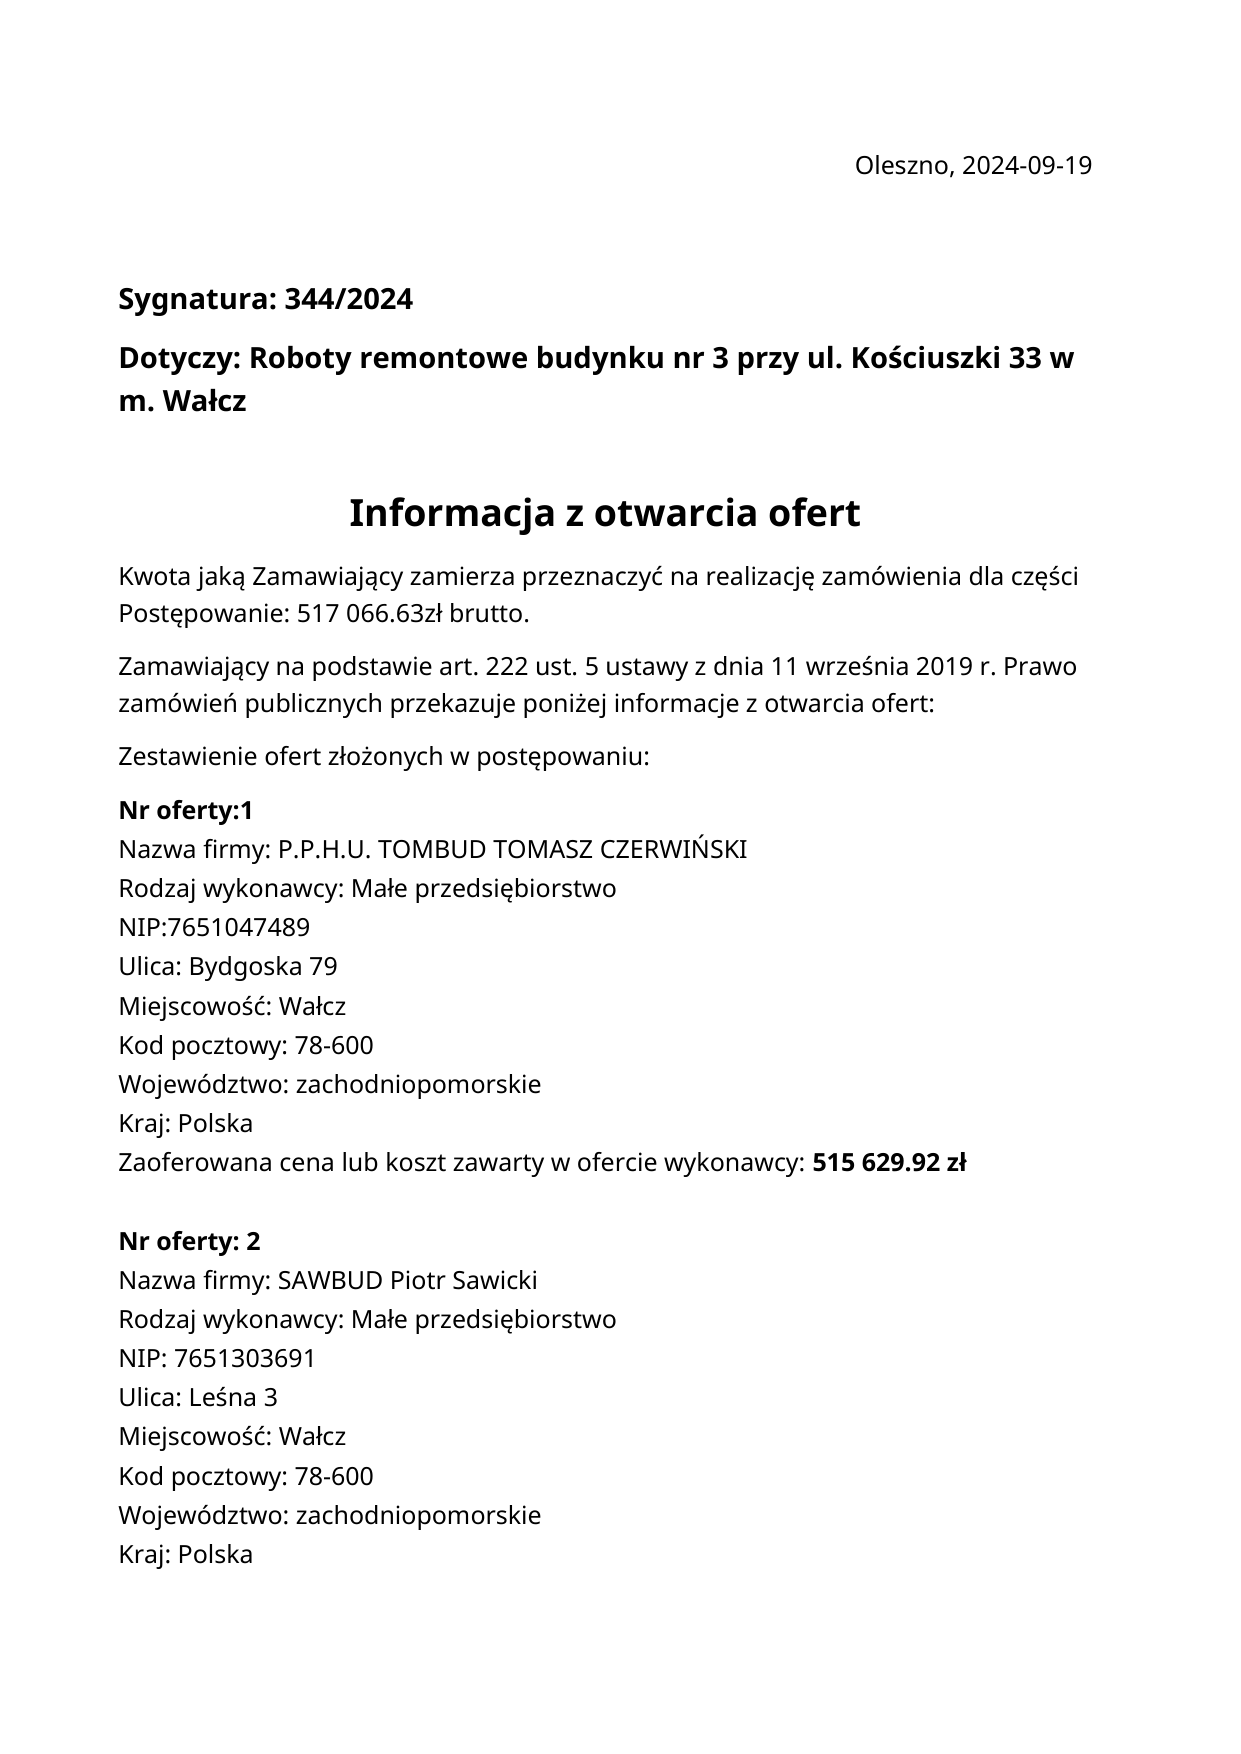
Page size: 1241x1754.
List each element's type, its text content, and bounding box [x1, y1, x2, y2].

text Zaoferowana cena lub koszt zawarty w ofercie wykonawcy: 515 629.92 zł [118, 1145, 1093, 1179]
text Zestawienie ofert złożonych w postępowaniu: [118, 739, 1093, 773]
text Kod pocztowy: 78-600 [118, 1458, 1093, 1492]
text Kraj: Polska [118, 1537, 1093, 1571]
text NIP:7651047489 [118, 910, 1093, 944]
text Miejscowość: Wałcz [118, 988, 1093, 1022]
text Nazwa firmy: SAWBUD Piotr Sawicki [118, 1262, 1093, 1296]
text Nr oferty: 2 [118, 1223, 1093, 1257]
text Województwo: zachodniopomorskie [118, 1497, 1093, 1531]
text Dotyczy: Roboty remontowe budynku nr 3 przy ul. Kościuszki 33 w m. Wałcz [118, 338, 1093, 420]
text Kwota jaką Zamawiający zamierza przeznaczyć na realizację zamówienia dla części Postępowanie: 517 066.63zł brutto. [118, 558, 1093, 629]
text NIP: 7651303691 [118, 1341, 1093, 1375]
text Sygnatura: 344/2024 [118, 278, 1093, 318]
text Rodzaj wykonawcy: Małe przedsiębiorstwo [118, 871, 1093, 905]
text Ulica: Bydgoska 79 [118, 949, 1093, 983]
text Ulica: Leśna 3 [118, 1380, 1093, 1414]
text Informacja z otwarcia ofert [118, 487, 1093, 538]
text Nr oferty:1 [118, 792, 1093, 826]
text Oleszno, 2024-09-19 [118, 148, 1093, 182]
text Rodzaj wykonawcy: Małe przedsiębiorstwo [118, 1302, 1093, 1336]
text Kod pocztowy: 78-600 [118, 1027, 1093, 1061]
text Zamawiający na podstawie art. 222 ust. 5 ustawy z dnia 11 września 2019 r. Prawo zamówień publicznych przekazuje poniżej informacje z otwarcia ofert: [118, 649, 1093, 719]
text Miejscowość: Wałcz [118, 1419, 1093, 1453]
text Województwo: zachodniopomorskie [118, 1067, 1093, 1101]
text Nazwa firmy: P.P.H.U. TOMBUD TOMASZ CZERWIŃSKI [118, 832, 1093, 866]
text Kraj: Polska [118, 1106, 1093, 1140]
